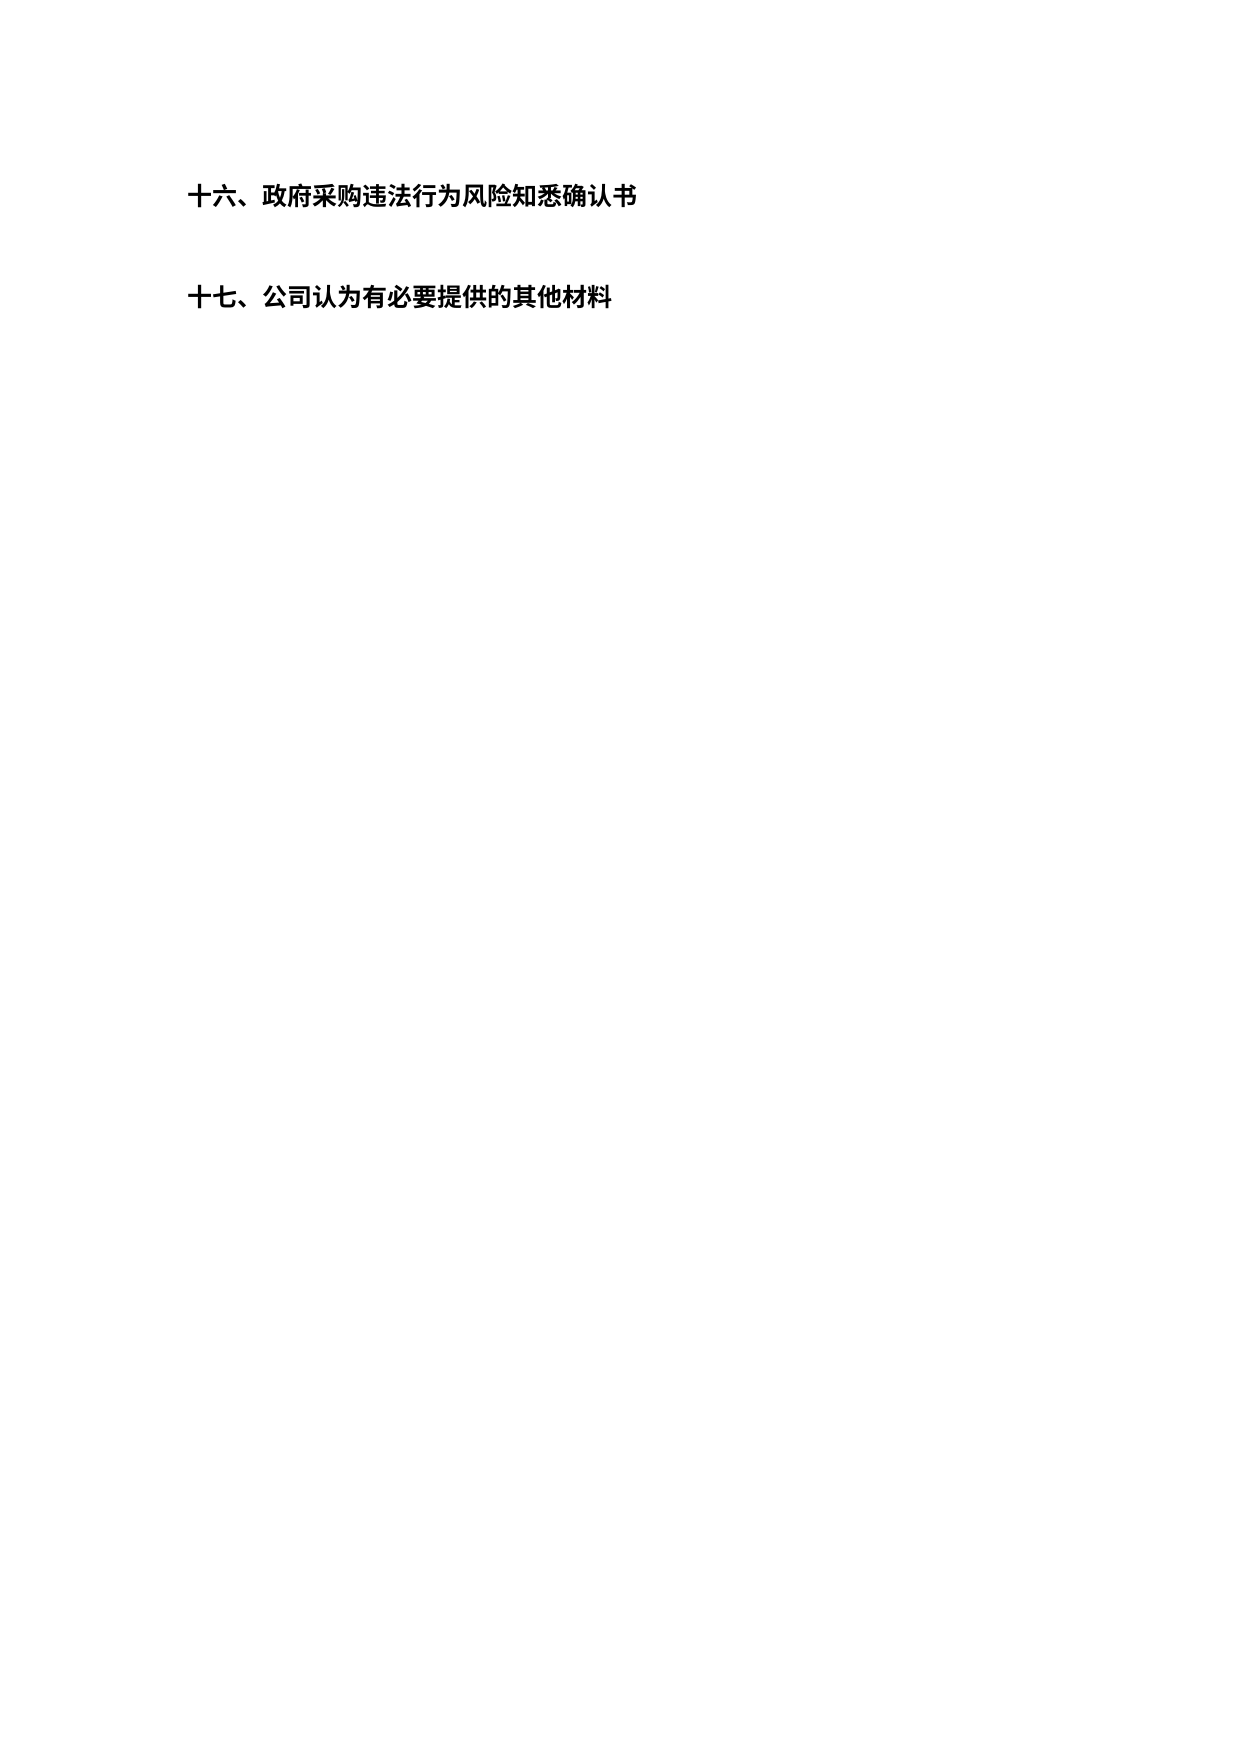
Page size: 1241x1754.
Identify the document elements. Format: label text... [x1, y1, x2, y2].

text 十七、公司认为有必要提供的其他材料 [187, 263, 1053, 328]
text 十六、政府采购违法行为风险知悉确认书 [187, 162, 1053, 227]
